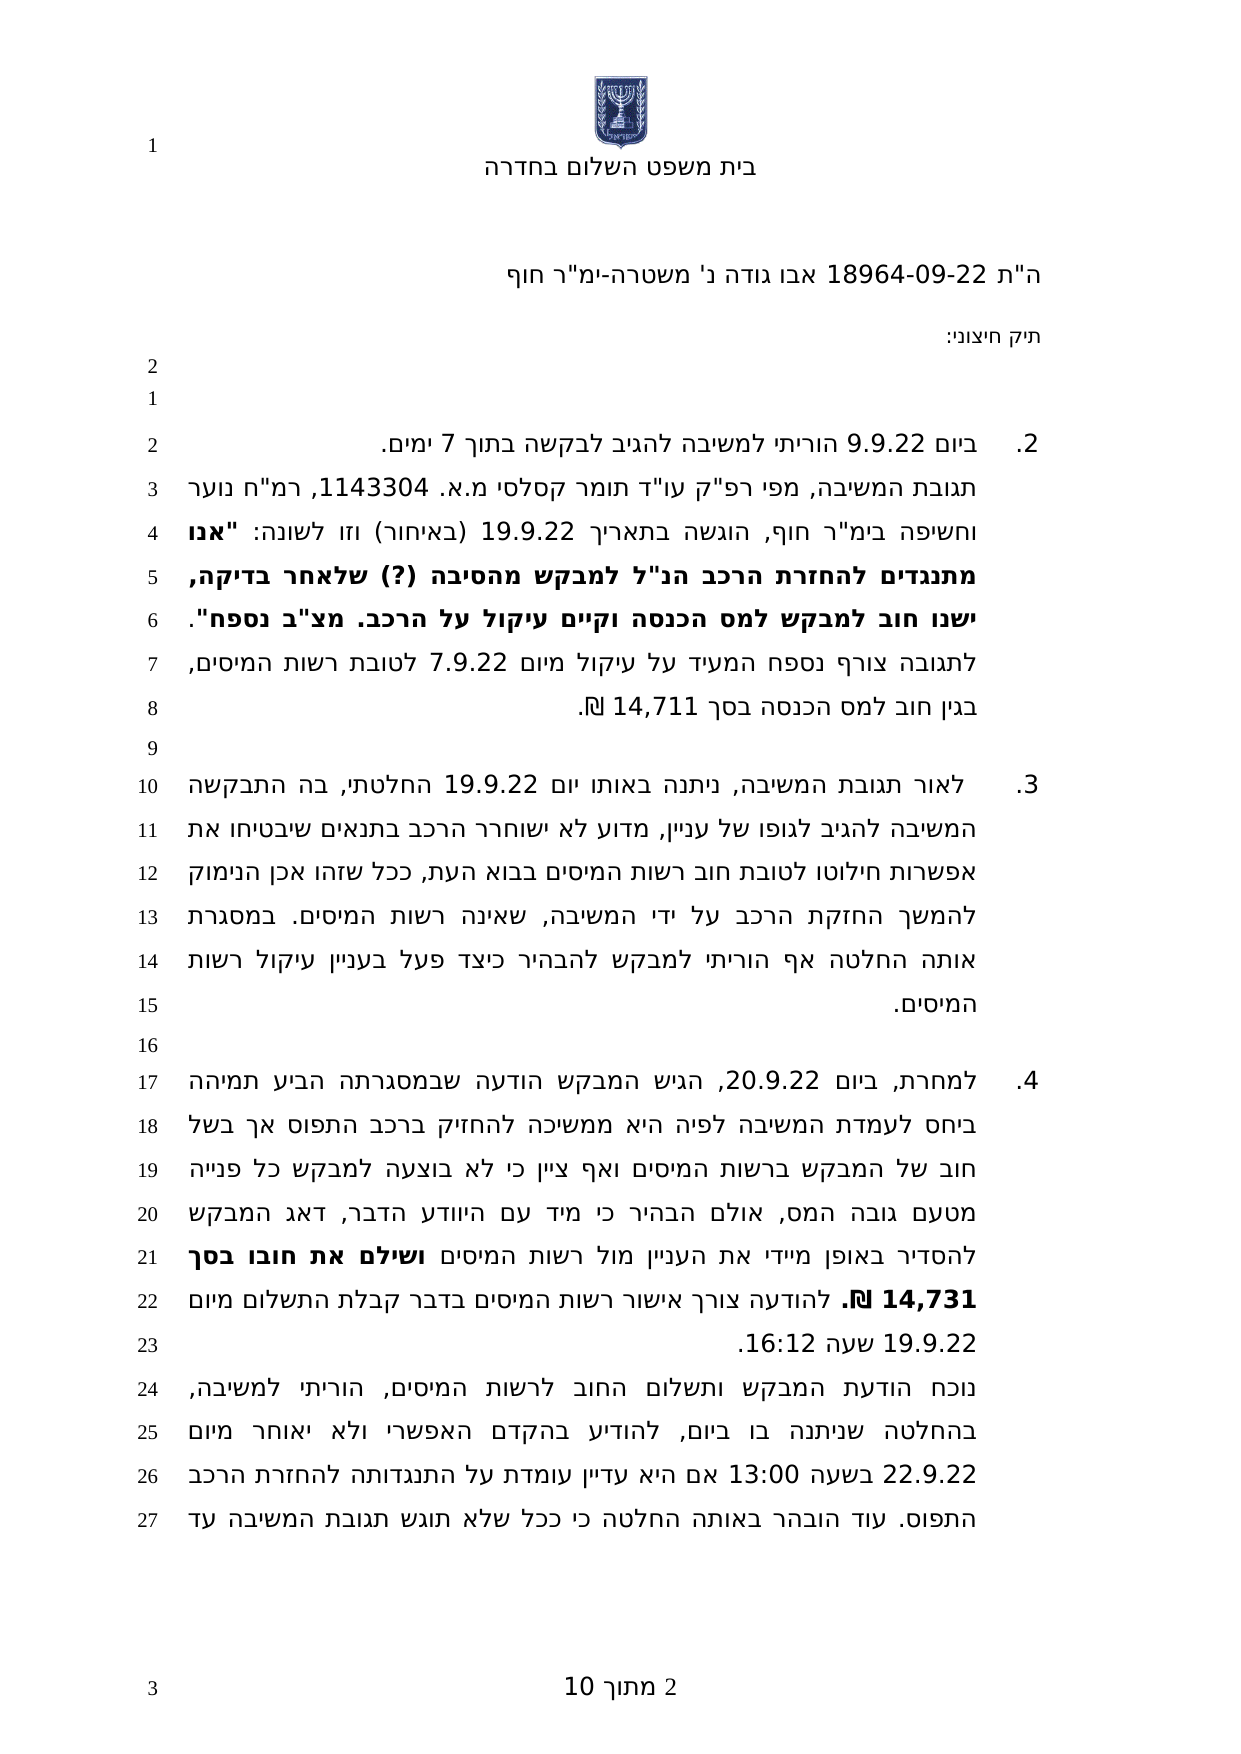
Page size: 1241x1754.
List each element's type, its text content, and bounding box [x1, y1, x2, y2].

list לאור תגובת המשיבה, ניתנה באותו יום 19.9.22 החלטתי, בה התבקשה המשיבה להגיב לגופו של עניין, מדוע לא ישוחרר הרכב בתנאים שיבטיחו את אפשרות חילוטו לטובת חוב רשות המיסים בבוא העת, ככל שזהו אכן הנימוק להמשך החזקת הרכב על ידי המשיבה, שאינה רשות המיסים. במסגרת אותה החלטה אף הוריתי למבקש להבהיר כיצד פעל בעניין עיקול רשות המיסים. [187, 770, 1015, 1018]
picture [589, 75, 651, 152]
list ביום 9.9.22 הוריתי למשיבה להגיב לבקשה בתוך 7 ימים. תגובת המשיבה, מפי רפ"ק עו"ד תומר קסלסי מ.א. 1143304, רמ"ח נוער וחשיפה בימ"ר חוף, הוגשה בתאריך 19.9.22 (באיחור) וזו לשונה: "אנו מתנגדים להחזרת הרכב הנ"ל למבקש מהסיבה (?) שלאחר בדיקה, ישנו חוב למבקש למס הכנסה וקיים עיקול על הרכב. מצ"ב נספח". לתגובה צורף נספח המעיד על עיקול מיום 7.9.22 לטובת רשות המיסים, בגין חוב למס הכנסה בסך 14,711 ₪. [187, 430, 1015, 721]
